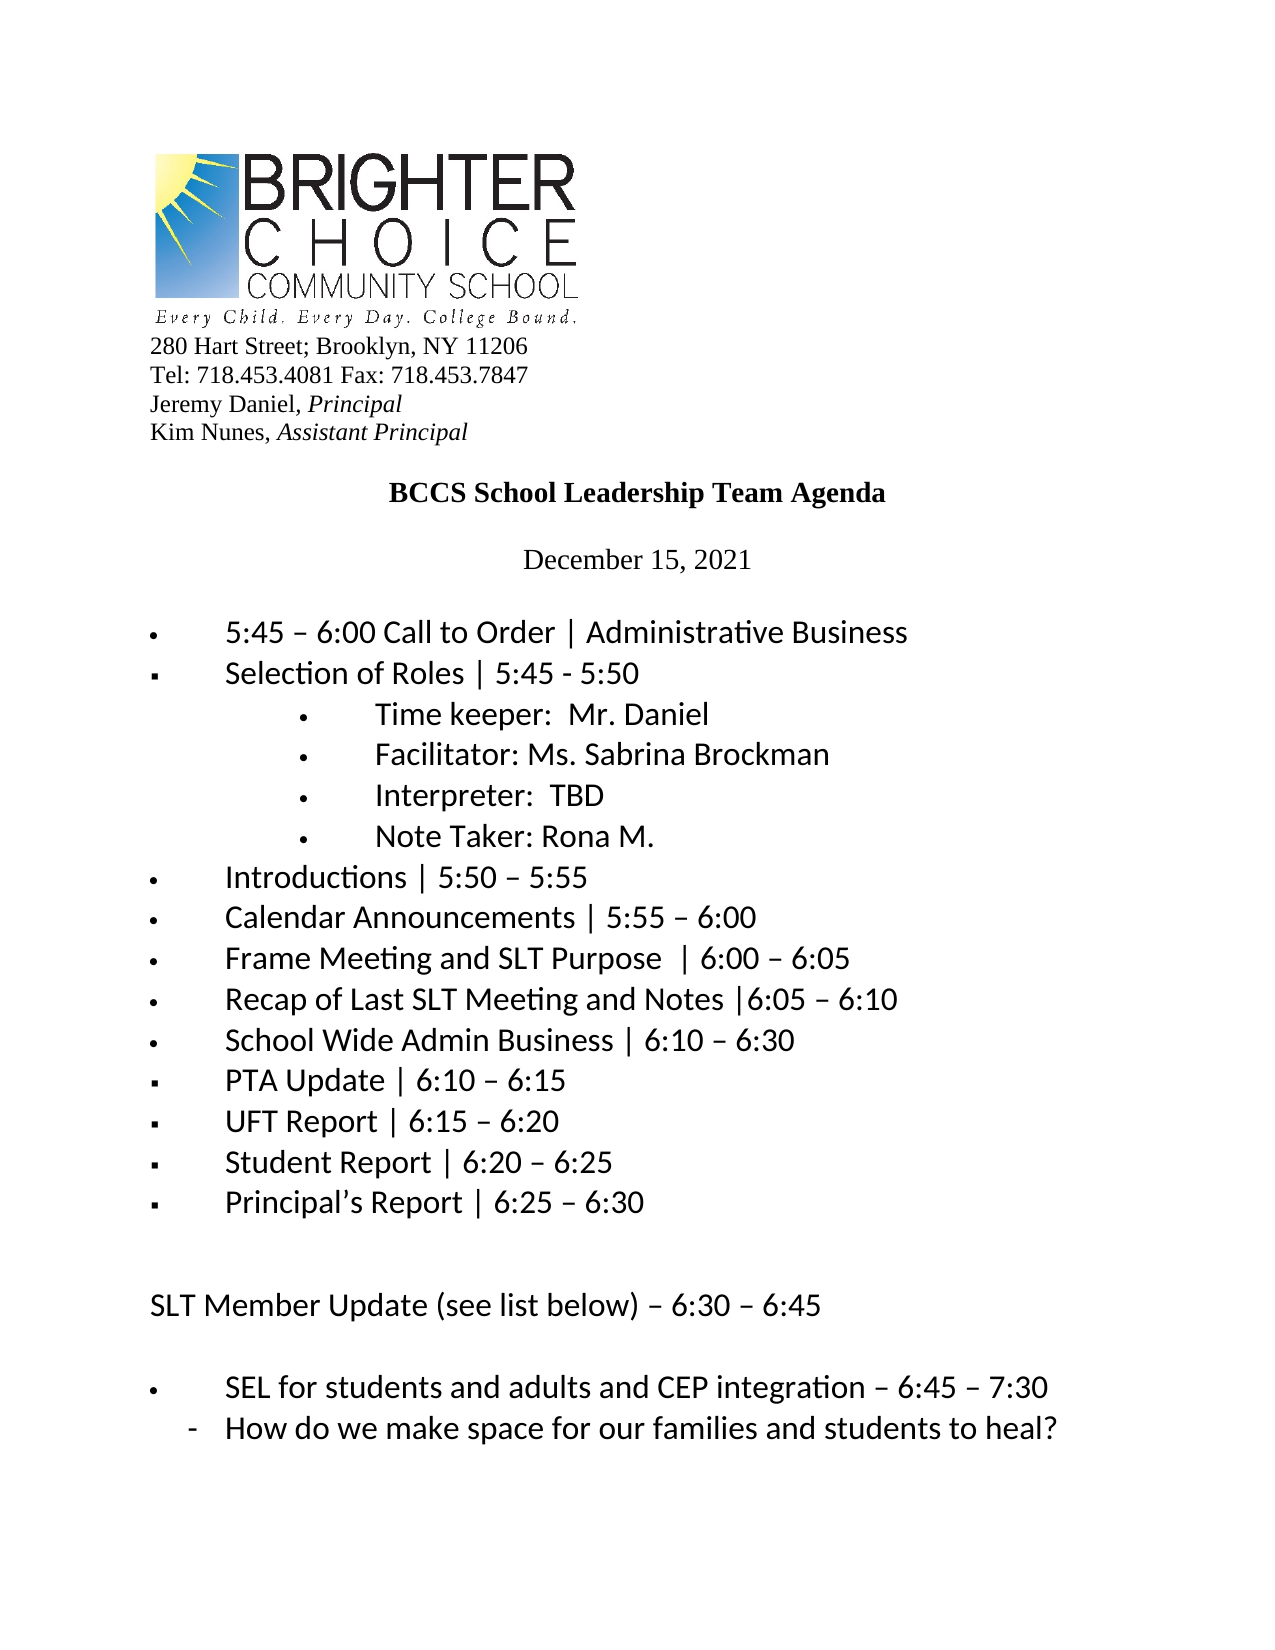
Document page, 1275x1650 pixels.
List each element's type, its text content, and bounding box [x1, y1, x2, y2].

list Calendar Announcements | 5:55 – 6:00 [150, 896, 1125, 937]
list Principal’s Report | 6:25 – 6:30 [150, 1181, 1125, 1222]
list School Wide Admin Business | 6:10 – 6:30 [150, 1018, 1125, 1059]
text Jeremy Daniel, Principal [150, 389, 1237, 417]
list Introductions | 5:50 – 5:55 [150, 856, 1125, 896]
list PTA Update | 6:10 – 6:15 [150, 1059, 1125, 1100]
list Interpreter: TBD [300, 774, 1125, 815]
list Facilitator: Ms. Sabrina Brockman [300, 733, 1125, 774]
text Tel: 718.453.4081 Fax: 718.453.7847 [150, 360, 1237, 389]
text December 15, 2021 [150, 542, 1125, 576]
list Recap of Last SLT Meeting and Notes |6:05 – 6:10 [150, 978, 1125, 1018]
list Note Taker: Rona M. [300, 815, 1125, 856]
text BCCS School Leadership Team Agenda [150, 475, 1125, 508]
list How do we make space for our families and students to heal? [187, 1407, 1125, 1447]
list 5:45 – 6:00 Call to Order | Administrative Business [150, 611, 1125, 652]
text 280 Hart Street; Brooklyn, NY 11206 [150, 331, 1237, 360]
list Student Report | 6:20 – 6:25 [150, 1141, 1125, 1181]
list Time keeper: Mr. Daniel [300, 693, 1125, 733]
text SLT Member Update (see list below) – 6:30 – 6:45 [150, 1263, 1125, 1325]
text Kim Nunes, Assistant Principal [150, 417, 1237, 446]
picture [150, 150, 582, 332]
list SEL for students and adults and CEP integration – 6:45 – 7:30 [150, 1366, 1125, 1407]
list Frame Meeting and SLT Purpose | 6:00 – 6:05 [150, 937, 1125, 978]
list UFT Report | 6:15 – 6:20 [150, 1100, 1125, 1141]
list Selection of Roles | 5:45 - 5:50 [150, 652, 1125, 693]
